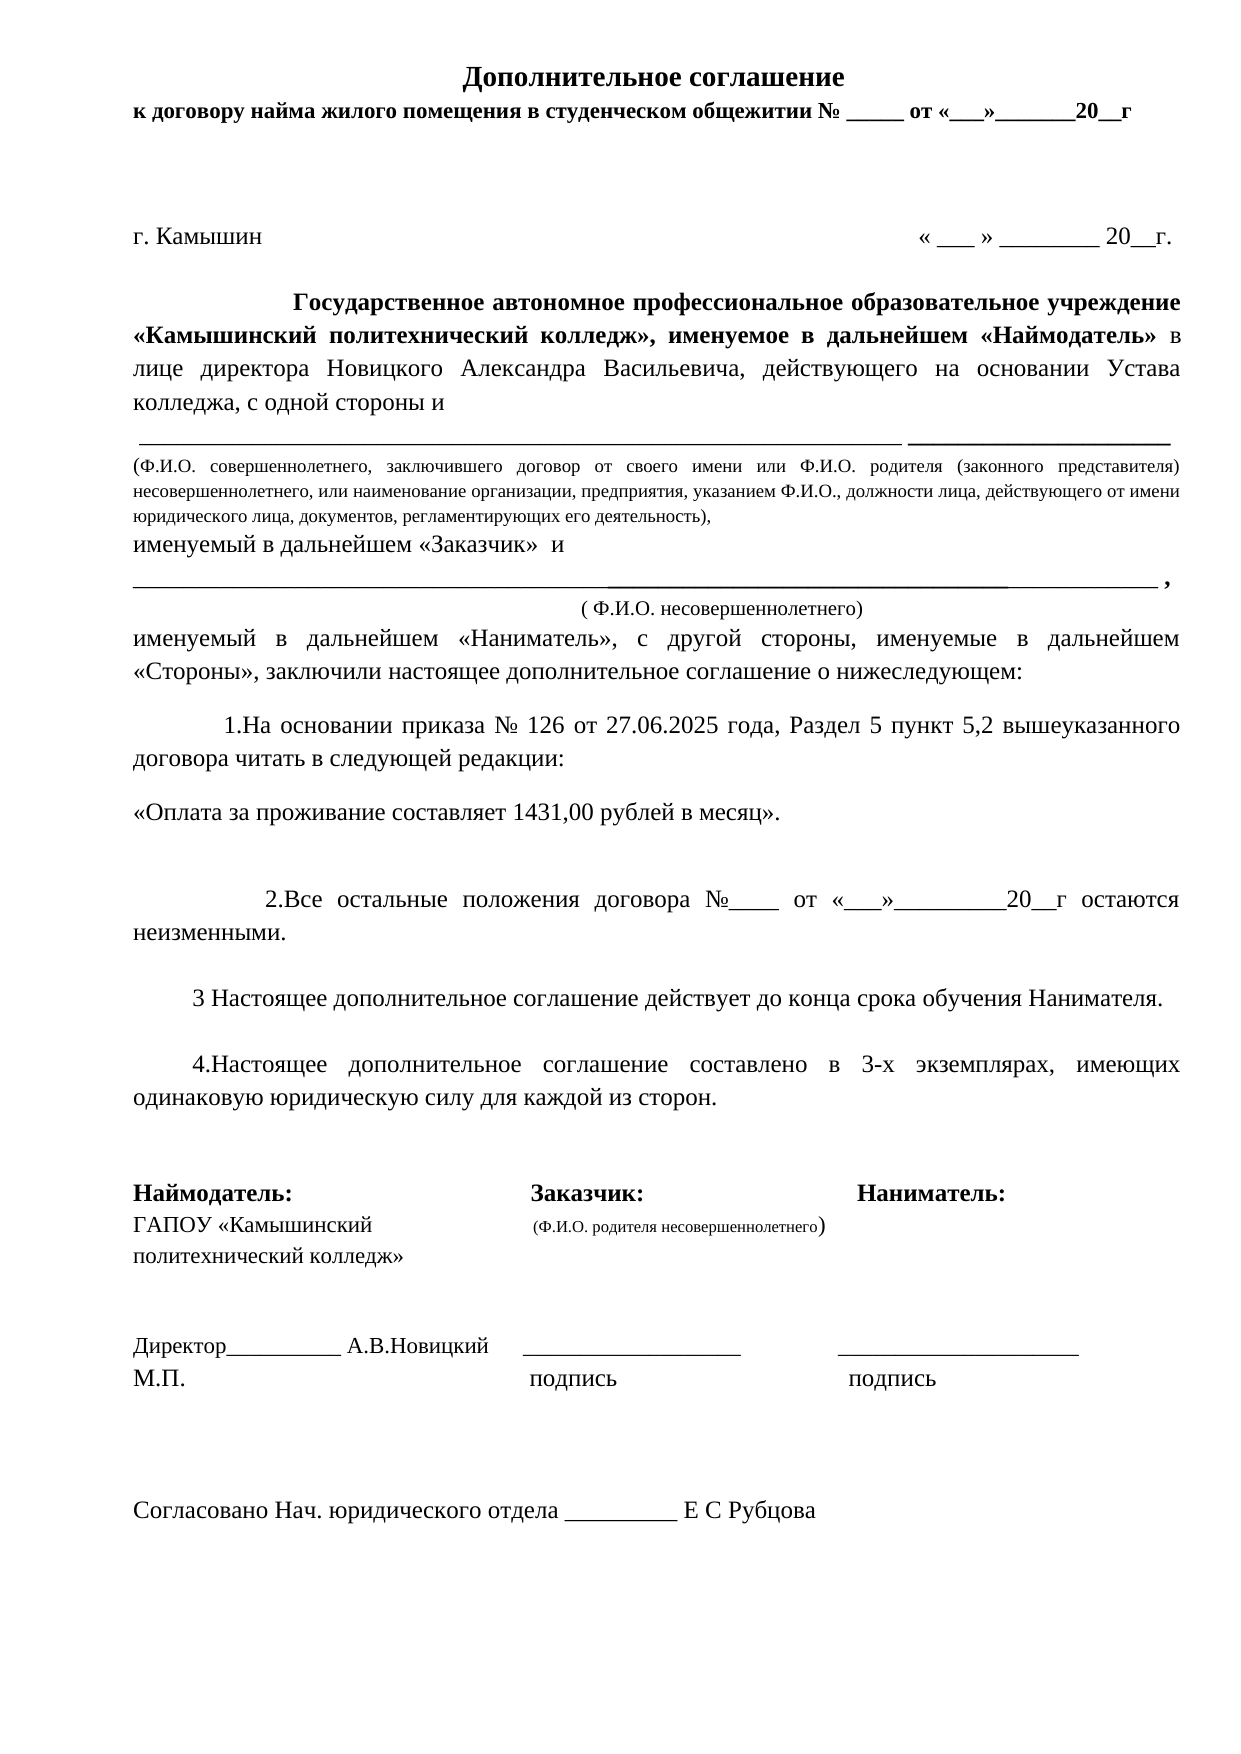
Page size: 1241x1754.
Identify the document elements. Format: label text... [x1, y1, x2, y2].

list 4.Настоящее дополнительное соглашение составлено в 3-х экземплярах, имеющих одинаковую юридическую силу для каждой из сторон. [133, 1049, 1181, 1111]
text 2.Все остальные положения договора №____ от «___»_________20__г остаются неизменными. [133, 884, 1181, 946]
list Директор__________ А.В.Новицкий ___________________ _____________________ [133, 1332, 1181, 1359]
list Согласовано Нач. юридического отдела _________ Е С Рубцова [133, 1495, 1181, 1523]
text Дополнительное соглашение [133, 59, 1181, 93]
text именуемый в дальнейшем «Заказчик» и [133, 529, 1181, 558]
text к договору найма жилого помещения в студенческом общежитии № _____ от «___»_______20__г [133, 98, 1181, 124]
text ( Ф.И.О. несовершеннолетнего) [133, 596, 1181, 619]
text (Ф.И.О. совершеннолетнего, заключившего договор от своего имени или Ф.И.О. родителя (законного представителя) несовершеннолетнего, или наименование организации, предприятия, указанием Ф.И.О., должности лица, действующего от имени юридического лица, документов, регламентирующих его деятельность), [133, 453, 1181, 526]
list 3 Настоящее дополнительное соглашение действует до конца срока обучения Нанимателя. [133, 983, 1181, 1012]
list М.П. подпись подпись [133, 1363, 1181, 1391]
text 1.На основании приказа № 126 от 27.06.2025 года, Раздел 5 пункт 5,2 вышеуказанного договора читать в следующей редакции: [133, 710, 1181, 772]
list Наймодатель: Заказчик: Наниматель: [133, 1178, 1181, 1207]
text Государственное автономное профессиональное образовательное учреждение «Камышинский политехнический колледж», именуемое в дальнейшем «Наймодатель» в лице директора Новицкого Александра Васильевича, действующего на основании Устава колледжа, с одной стороны и [133, 287, 1181, 415]
list ГАПОУ «Камышинский (Ф.И.О. родителя несовершеннолетнего) [133, 1212, 1181, 1238]
text г. Камышин « ___ » ________ 20__г. [133, 221, 1181, 250]
text «Оплата за проживание составляет 1431,00 рублей в месяц». [133, 797, 1181, 826]
text __________________________________________________________________________________ , [133, 562, 1181, 591]
text _____________________________________________________________ _____________________ [133, 419, 1181, 448]
list политехнический колледж» [133, 1242, 1181, 1268]
text именуемый в дальнейшем «Наниматель», с другой стороны, именуемые в дальнейшем «Стороны», заключили настоящее дополнительное соглашение о нижеследующем: [133, 623, 1181, 685]
